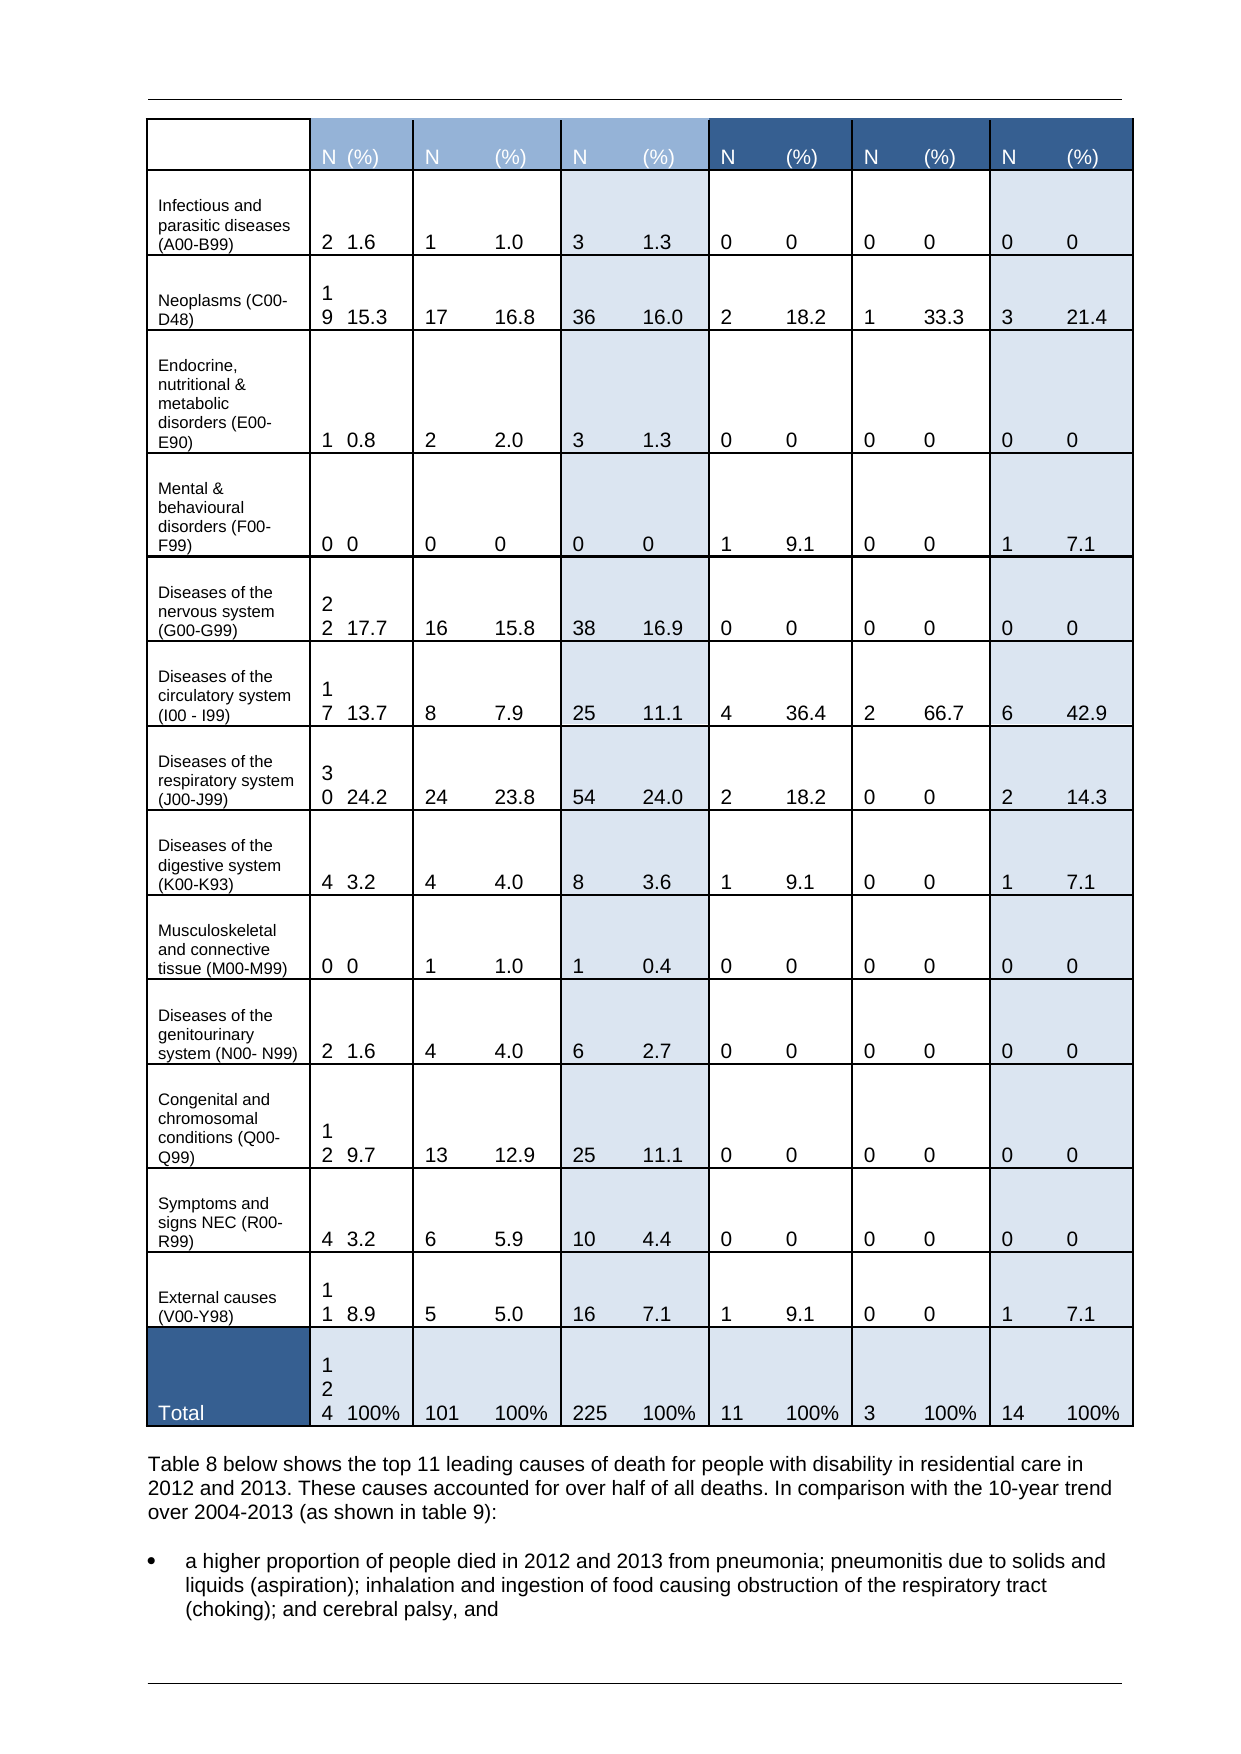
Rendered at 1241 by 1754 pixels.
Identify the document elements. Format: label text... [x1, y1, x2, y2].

table_cell 13 [414, 1065, 483, 1167]
table_cell 0 [774, 331, 851, 452]
table_cell 0 [853, 727, 912, 809]
table_cell 0 [311, 454, 335, 555]
table_cell 1 [853, 256, 912, 329]
table_cell N [852, 118, 912, 169]
table_cell 0 [1055, 896, 1132, 978]
table_cell 9.1 [774, 454, 851, 555]
table_cell 11 [311, 1253, 335, 1326]
table_cell 1 [710, 811, 774, 894]
table_cell 1.0 [483, 896, 560, 978]
table_cell 0 [774, 1065, 851, 1167]
table_cell 1 [562, 896, 631, 978]
table_cell 100% [912, 1328, 989, 1425]
table_cell 100% [631, 1328, 708, 1425]
table_cell 5.0 [483, 1253, 560, 1326]
table_cell 2.0 [483, 331, 560, 452]
table_cell 4.0 [483, 811, 560, 894]
table_cell 0.8 [335, 331, 412, 452]
table_cell 2 [710, 256, 774, 329]
table_cell 1 [991, 1253, 1055, 1326]
table_cell 1.6 [335, 171, 412, 254]
table_cell 11.1 [631, 642, 708, 724]
table_cell 0 [710, 1065, 774, 1167]
table_cell 1 [414, 896, 483, 978]
table_cell 15.8 [483, 558, 560, 640]
table_cell N [709, 118, 774, 169]
table_cell 0 [853, 1169, 912, 1251]
table_cell 0 [335, 454, 412, 555]
table_cell Mental & behavioural disorders (F00-F99) [148, 454, 309, 555]
table_cell 17 [414, 256, 483, 329]
table_cell 18.2 [774, 727, 851, 809]
table_cell 1 [991, 811, 1055, 894]
table_cell 2 [311, 171, 335, 254]
table_cell (%) [774, 118, 852, 169]
table_cell 16 [562, 1253, 631, 1326]
table_cell 0 [1055, 171, 1132, 254]
table_cell 5.9 [483, 1169, 560, 1251]
table_cell 36 [562, 256, 631, 329]
table_cell 0 [710, 331, 774, 452]
table_cell 0 [853, 454, 912, 555]
table_cell 7.1 [631, 1253, 708, 1326]
table_cell External causes (V00-Y98) [148, 1253, 309, 1326]
table_cell 5 [414, 1253, 483, 1326]
table_cell 8.9 [335, 1253, 412, 1326]
table_cell 0 [853, 558, 912, 640]
table_cell N [413, 118, 483, 169]
table_cell 1 [710, 454, 774, 555]
table_cell 42.9 [1055, 642, 1132, 724]
table_cell 4 [414, 980, 483, 1063]
table_cell 7.9 [483, 642, 560, 724]
table_cell 3 [853, 1328, 912, 1425]
table_cell 24.2 [335, 727, 412, 809]
table_cell 17 [311, 642, 335, 724]
table_cell Congenital and chromosomal conditions (Q00-Q99) [148, 1065, 309, 1167]
table_cell 16.9 [631, 558, 708, 640]
table_cell 4 [710, 642, 774, 724]
table_cell 1.3 [631, 171, 708, 254]
table_cell Diseases of the nervous system (G00-G99) [148, 558, 309, 640]
table_cell (%) [335, 118, 413, 169]
table_cell Infectious and parasitic diseases (A00-B99) [148, 171, 309, 254]
table_cell 0 [853, 811, 912, 894]
table_cell 0 [1055, 980, 1132, 1063]
table_cell Endocrine, nutritional & metabolic disorders (E00-E90) [148, 331, 309, 452]
table_cell 0 [912, 811, 989, 894]
table_cell 7.1 [1055, 811, 1132, 894]
table_cell 100% [774, 1328, 851, 1425]
table_cell 0 [912, 454, 989, 555]
table_cell (%) [1055, 118, 1132, 169]
table_cell 1.6 [335, 980, 412, 1063]
table_cell 3.6 [631, 811, 708, 894]
table_cell 0 [853, 331, 912, 452]
table_cell 7.1 [1055, 1253, 1132, 1326]
table_cell 25 [562, 642, 631, 724]
table_cell 4 [311, 811, 335, 894]
table_cell 7.1 [1055, 454, 1132, 555]
table_cell 11 [710, 1328, 774, 1425]
table_cell 30 [311, 727, 335, 809]
table_cell 0 [912, 727, 989, 809]
table_cell 0 [991, 558, 1055, 640]
table_cell 14 [991, 1328, 1055, 1425]
table_cell 22 [311, 558, 335, 640]
table_cell 100% [483, 1328, 560, 1425]
table_cell (%) [912, 118, 990, 169]
table_cell 4 [311, 1169, 335, 1251]
table_cell 0 [710, 980, 774, 1063]
table_cell 6 [414, 1169, 483, 1251]
table_cell 6 [991, 642, 1055, 724]
table_cell 66.7 [912, 642, 989, 724]
table_cell 0 [710, 171, 774, 254]
table_cell 0 [912, 896, 989, 978]
table_cell 25 [562, 1065, 631, 1167]
table_cell 21.4 [1055, 256, 1132, 329]
table_cell 16.8 [483, 256, 560, 329]
table_cell 3 [562, 331, 631, 452]
table_cell 0 [853, 896, 912, 978]
table_cell 0 [853, 171, 912, 254]
table_cell 9.1 [774, 811, 851, 894]
table_cell 9.1 [774, 1253, 851, 1326]
table_cell 0 [912, 1065, 989, 1167]
table_cell 0 [853, 1253, 912, 1326]
table_cell 0 [335, 896, 412, 978]
table_cell 2 [710, 727, 774, 809]
table_cell 0 [710, 558, 774, 640]
table_cell 33.3 [912, 256, 989, 329]
table_cell 2.7 [631, 980, 708, 1063]
table_cell 17.7 [335, 558, 412, 640]
table_cell 0 [1055, 331, 1132, 452]
table_cell 38 [562, 558, 631, 640]
table_cell 0 [912, 331, 989, 452]
table_cell 0 [631, 454, 708, 555]
table_cell 0 [774, 1169, 851, 1251]
table_cell Diseases of the genitourinary system (N00- N99) [148, 980, 309, 1063]
table_cell 12 [311, 1065, 335, 1167]
table_cell 23.8 [483, 727, 560, 809]
table_cell 1 [991, 454, 1055, 555]
table_cell 0 [483, 454, 560, 555]
table_cell N [990, 118, 1055, 169]
table_cell 1.0 [483, 171, 560, 254]
table_cell 24 [414, 727, 483, 809]
table_cell 0 [710, 896, 774, 978]
table_cell (%) [631, 118, 709, 169]
table_cell 100% [335, 1328, 412, 1425]
table_cell Symptoms and signs NEC (R00-R99) [148, 1169, 309, 1251]
table_cell 12.9 [483, 1065, 560, 1167]
table_cell 16 [414, 558, 483, 640]
table_cell 0 [562, 454, 631, 555]
table_cell 1.3 [631, 331, 708, 452]
list a higher proportion of people died in 2012 and 2013 from pneumonia; pneumonitis due to solids and liquids (aspiration); inhalation and ingestion of food causing obstruction of the respiratory tract (choking); and cerebral palsy, and [148, 1549, 1122, 1621]
table_cell 100% [1055, 1328, 1132, 1425]
table_cell 8 [562, 811, 631, 894]
table_cell 0 [912, 171, 989, 254]
table_cell 0 [991, 331, 1055, 452]
table_cell 54 [562, 727, 631, 809]
table_cell 11.1 [631, 1065, 708, 1167]
table_cell 0 [912, 1169, 989, 1251]
table_cell 1 [311, 331, 335, 452]
table_cell 0 [414, 454, 483, 555]
table_cell 0 [991, 1169, 1055, 1251]
table_cell 124 [311, 1328, 335, 1425]
table_cell 14.3 [1055, 727, 1132, 809]
table_cell 2 [991, 727, 1055, 809]
table_cell 0 [774, 980, 851, 1063]
table_cell Diseases of the digestive system (K00-K93) [148, 811, 309, 894]
table_cell 0 [991, 171, 1055, 254]
table_cell 18.2 [774, 256, 851, 329]
table_cell 16.0 [631, 256, 708, 329]
table_cell 4.0 [483, 980, 560, 1063]
text Table 8 below shows the top 11 leading causes of death for people with disability in residential care in 2012 and 2013. These causes accounted for over half of all deaths. In comparison with the 10-year trend over 2004-2013 (as shown in table 9): [148, 1452, 1122, 1524]
table_cell 3.2 [335, 1169, 412, 1251]
table_cell 0 [912, 1253, 989, 1326]
table_cell 225 [562, 1328, 631, 1425]
table_cell 0 [991, 1065, 1055, 1167]
table_cell 0 [1055, 1169, 1132, 1251]
table_cell 0 [710, 1169, 774, 1251]
table_cell 9.7 [335, 1065, 412, 1167]
table_cell 101 [414, 1328, 483, 1425]
table_cell 0.4 [631, 896, 708, 978]
table_cell 0 [912, 980, 989, 1063]
table_cell 24.0 [631, 727, 708, 809]
table_cell 0 [991, 896, 1055, 978]
table_cell Total [148, 1328, 309, 1425]
table_cell 15.3 [335, 256, 412, 329]
table_cell 0 [991, 980, 1055, 1063]
table_cell 19 [311, 256, 335, 329]
table_cell Diseases of the circulatory system (I00 - I99) [148, 642, 309, 724]
table_cell (%) [483, 118, 561, 169]
table_cell 0 [853, 980, 912, 1063]
table_cell 2 [311, 980, 335, 1063]
table_cell 0 [912, 558, 989, 640]
table_cell 3.2 [335, 811, 412, 894]
table_cell 0 [1055, 1065, 1132, 1167]
table_cell 4 [414, 811, 483, 894]
table_cell 6 [562, 980, 631, 1063]
table_cell 13.7 [335, 642, 412, 724]
table_cell 0 [311, 896, 335, 978]
table_cell 8 [414, 642, 483, 724]
table_cell N [561, 118, 631, 169]
table_cell 2 [414, 331, 483, 452]
table_cell 10 [562, 1169, 631, 1251]
table_cell 4.4 [631, 1169, 708, 1251]
table_cell 0 [853, 1065, 912, 1167]
table_cell 1 [414, 171, 483, 254]
table_cell 36.4 [774, 642, 851, 724]
table_cell 2 [853, 642, 912, 724]
table_cell 0 [774, 558, 851, 640]
table_cell 0 [774, 171, 851, 254]
table_cell Musculoskeletal and connective tissue (M00-M99) [148, 896, 309, 978]
table_cell 0 [1055, 558, 1132, 640]
table_cell Diseases of the respiratory system (J00-J99) [148, 727, 309, 809]
table_cell 3 [562, 171, 631, 254]
table_cell 1 [710, 1253, 774, 1326]
table_cell Neoplasms (C00- D48) [148, 256, 309, 329]
table_cell 0 [774, 896, 851, 978]
table_cell N [311, 118, 335, 169]
table_cell 3 [991, 256, 1055, 329]
